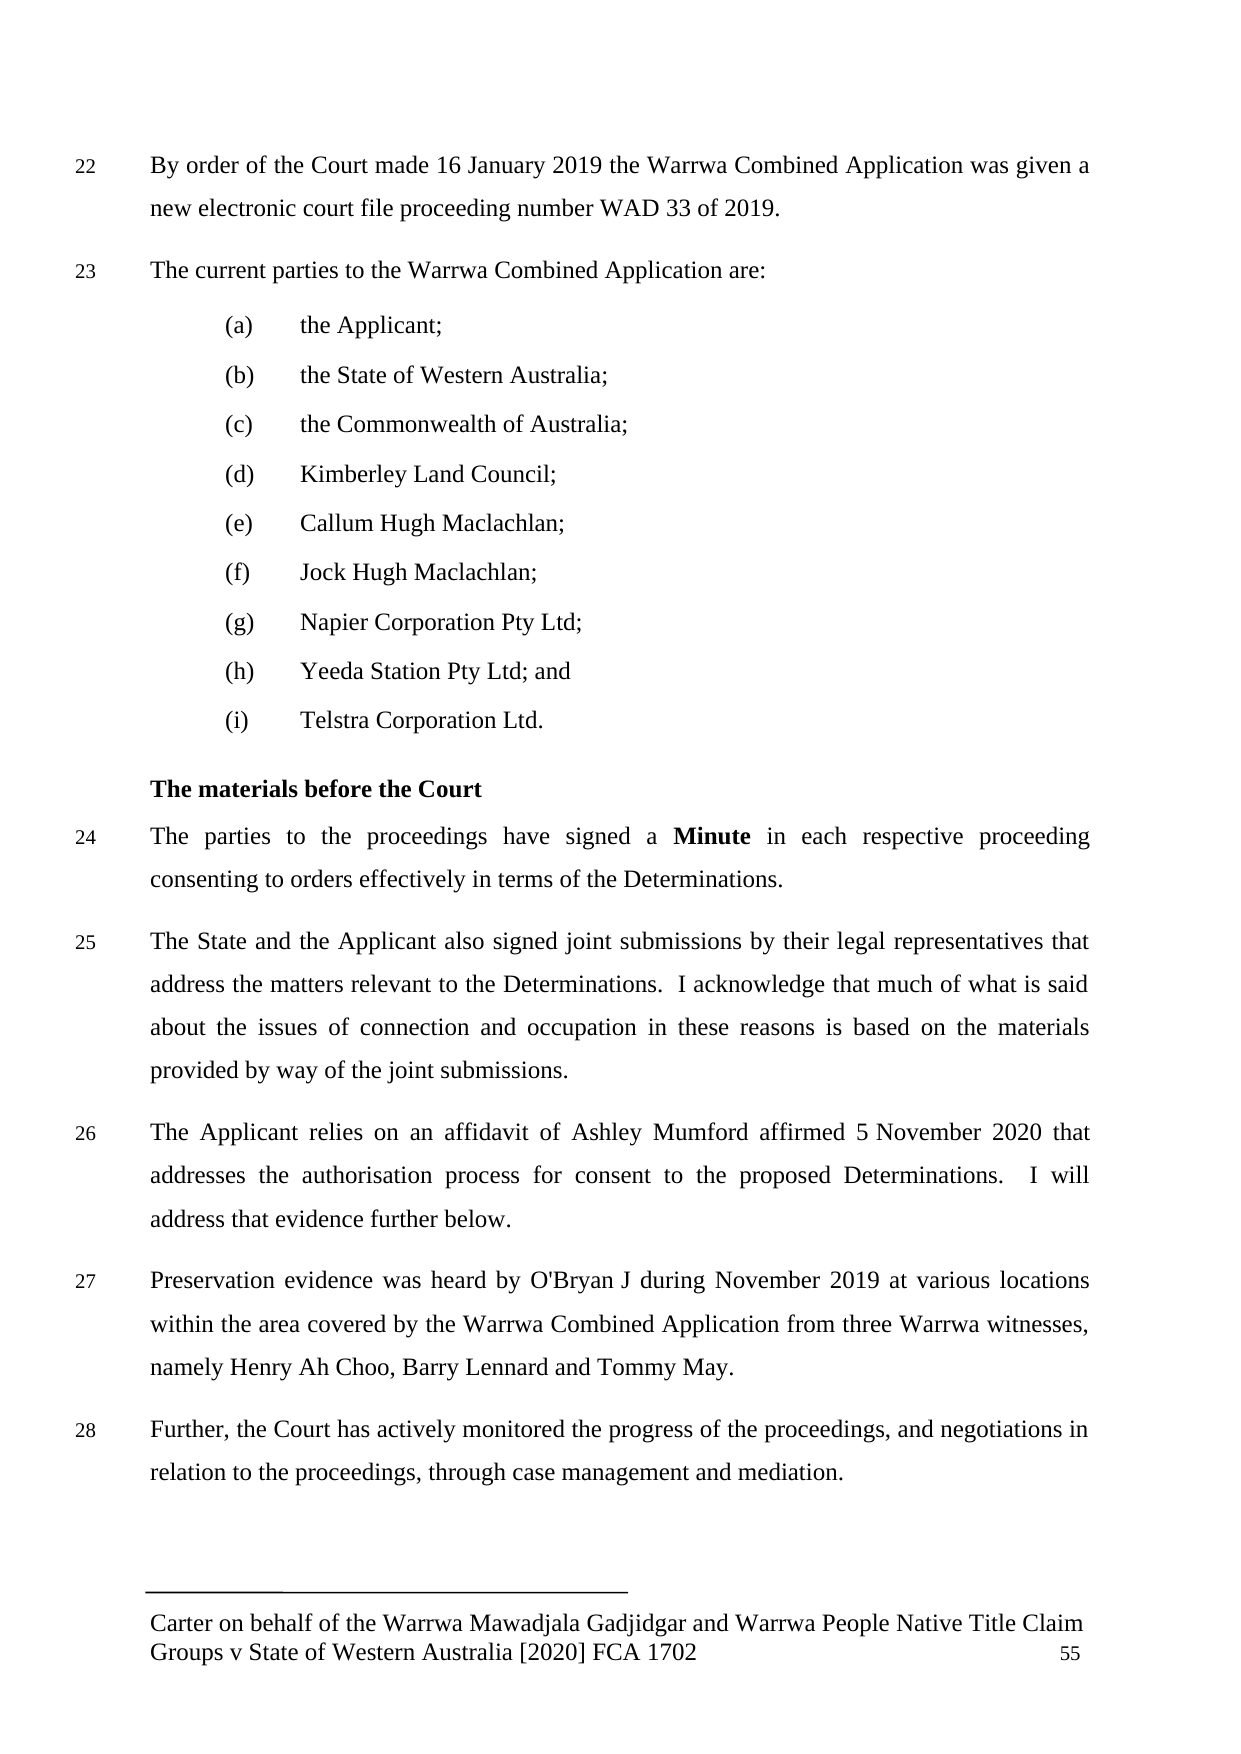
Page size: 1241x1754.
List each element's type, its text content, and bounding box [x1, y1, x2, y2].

list Callum Hugh Maclachlan; [225, 508, 1090, 537]
list Yeeda Station Pty Ltd; and [225, 656, 1090, 685]
list The parties to the proceedings have signed a Minute in each respective proceeding consenting to orders effectively in terms of the Determinations. [75, 821, 1090, 893]
list Kimberley Land Council; [225, 459, 1090, 487]
list Napier Corporation Pty Ltd; [225, 607, 1090, 636]
text Further, the Court has actively monitored the progress of the proceedings, and negotiations in relation to the proceedings, through case management and mediation. [75, 1414, 1090, 1486]
list The Applicant relies on an affidavit of Ashley Mumford affirmed 5 November 2020 that addresses the authorisation process for consent to the proposed Determinations. I will address that evidence further below. [75, 1117, 1090, 1232]
list the State of Western Australia; [225, 360, 1090, 389]
list the Applicant; [225, 311, 1090, 339]
list The State and the Applicant also signed joint submissions by their legal representatives that address the matters relevant to the Determinations. I acknowledge that much of what is said about the issues of connection and occupation in these reasons is based on the materials provided by way of the joint submissions. [75, 926, 1090, 1084]
text The materials before the Court [150, 774, 1090, 802]
list the Commonwealth of Australia; [225, 409, 1090, 438]
list Telstra Corporation Ltd. [225, 706, 1090, 734]
list Jock Hugh Maclachlan; [225, 557, 1090, 586]
text By order of the Court made 16 January 2019 the Warrwa Combined Application was given a new electronic court file proceeding number WAD 33 of 2019. [75, 150, 1090, 222]
text The current parties to the Warrwa Combined Application are: [75, 255, 1090, 284]
text Preservation evidence was heard by O'Bryan J during November 2019 at various locations within the area covered by the Warrwa Combined Application from three Warrwa witnesses, namely Henry Ah Choo, Barry Lennard and Tommy May. [75, 1266, 1090, 1381]
